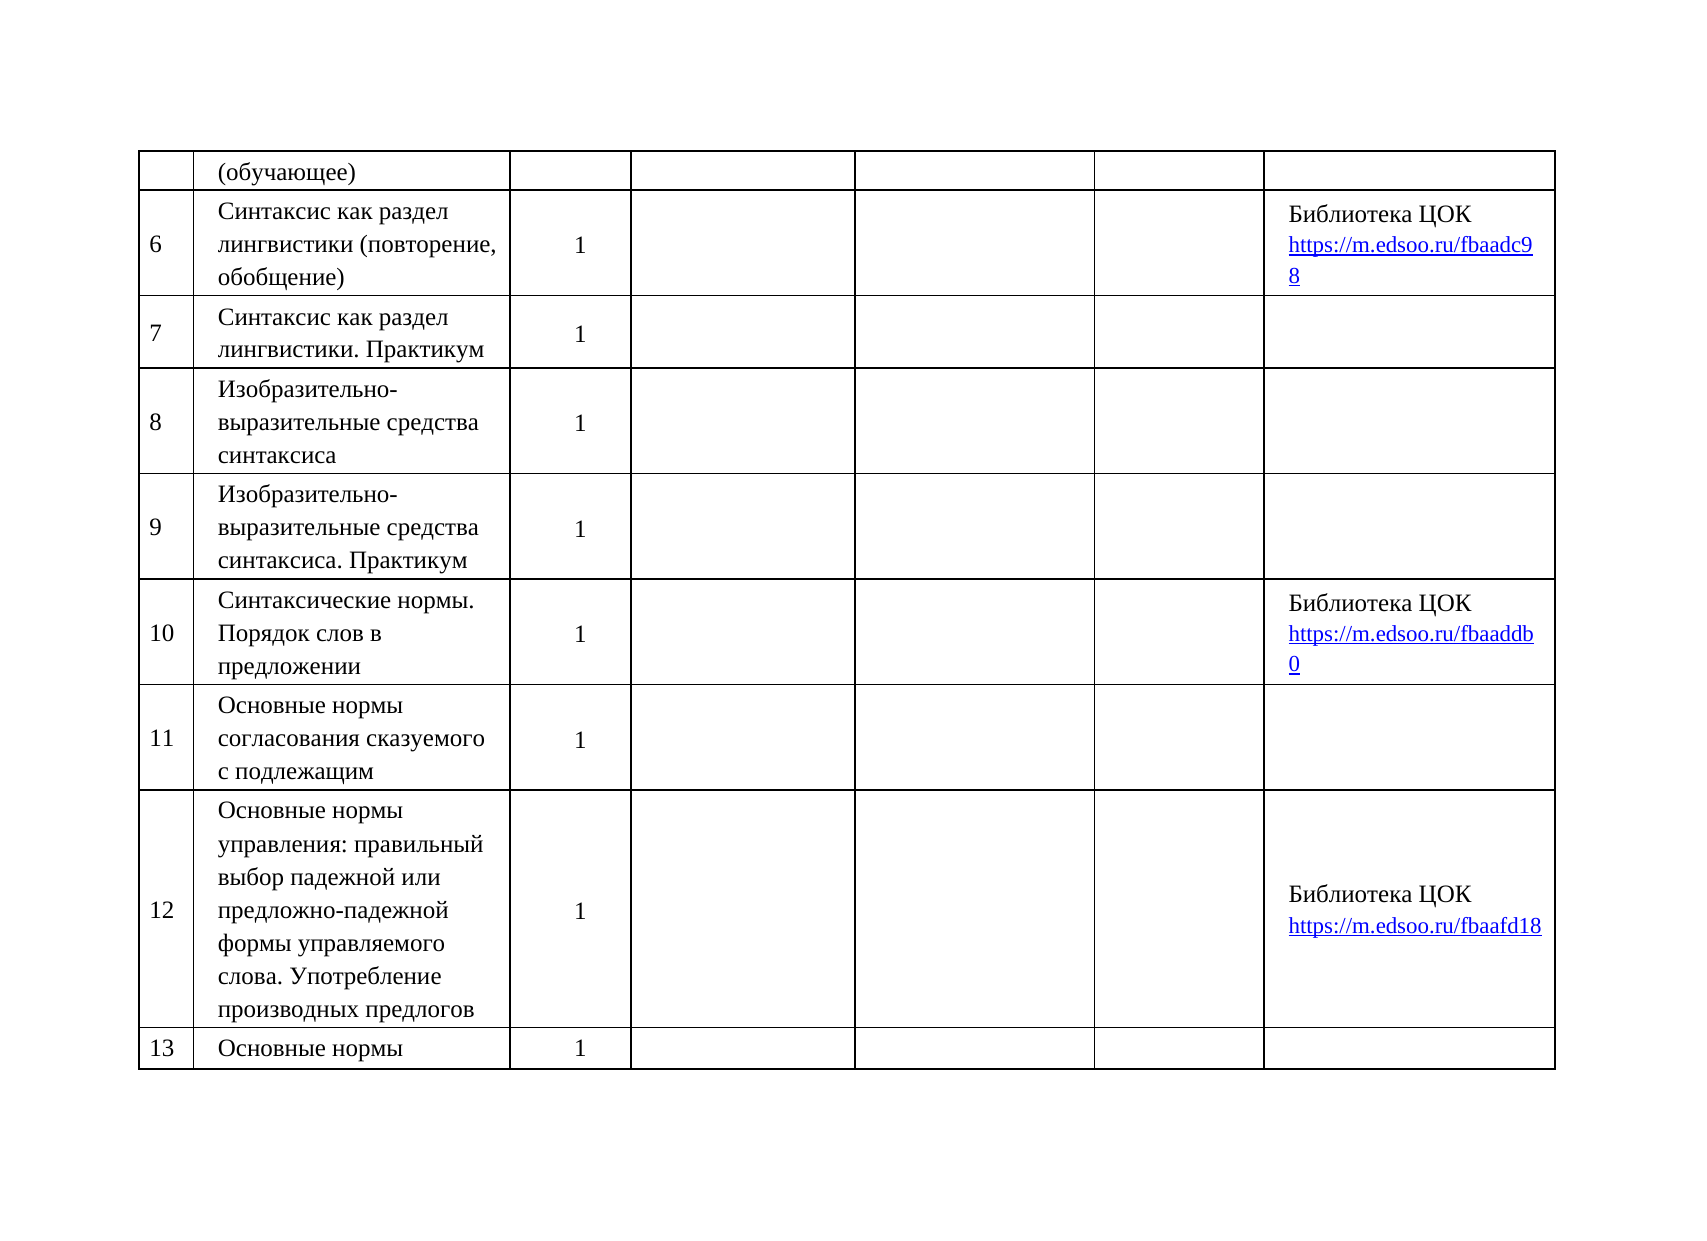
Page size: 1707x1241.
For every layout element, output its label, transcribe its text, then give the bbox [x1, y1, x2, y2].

table_cell Основные нормы согласования сказуемого с подлежащим [194, 685, 509, 789]
table_cell [1095, 191, 1263, 295]
table_cell [856, 191, 1094, 295]
table_cell [1095, 296, 1263, 367]
table_cell Изобразительно-выразительные средства синтаксиса [194, 369, 509, 473]
table_cell 1 [511, 191, 630, 295]
table_cell [1095, 474, 1263, 578]
table_cell [1095, 369, 1263, 473]
table_cell [632, 685, 854, 789]
table_cell [1265, 369, 1554, 473]
table_cell [1095, 791, 1263, 1026]
table_cell 1 [511, 791, 630, 1026]
table_cell [856, 369, 1094, 473]
table_cell [856, 296, 1094, 367]
table_cell [1265, 152, 1554, 189]
table_cell 1 [511, 152, 630, 189]
table_cell Синтаксис как раздел лингвистики (повторение, обобщение) [194, 191, 509, 295]
table_cell [1265, 474, 1554, 578]
table_cell [1095, 152, 1263, 189]
table_cell [1095, 1028, 1263, 1068]
table_cell 6 [140, 191, 193, 295]
table_cell 1 [511, 580, 630, 683]
table_cell [632, 296, 854, 367]
table_cell Синтаксис как раздел лингвистики. Практикум [194, 296, 509, 367]
table_cell [632, 474, 854, 578]
table_cell [856, 685, 1094, 789]
table_cell [856, 791, 1094, 1026]
table_cell 13 [140, 1028, 193, 1068]
table_cell 11 [140, 685, 193, 789]
table_cell 9 [140, 474, 193, 578]
table_cell [1265, 1028, 1554, 1068]
table_cell 12 [140, 791, 193, 1026]
table_cell 1 [632, 152, 854, 189]
table_cell 1 [511, 1028, 630, 1068]
table_cell [1265, 685, 1554, 789]
table_cell Синтаксические нормы. Порядок слов в предложении [194, 580, 509, 683]
table_cell [1095, 685, 1263, 789]
table_cell [1095, 580, 1263, 683]
table_cell [632, 1028, 854, 1068]
table_cell [856, 1028, 1094, 1068]
table_cell [856, 152, 1094, 189]
table_cell 5 [140, 152, 193, 189]
table_cell 1 [511, 369, 630, 473]
table_cell 1 [511, 685, 630, 789]
table_cell [632, 580, 854, 683]
table_cell 8 [140, 369, 193, 473]
table_cell [632, 791, 854, 1026]
table_cell 7 [140, 296, 193, 367]
table_cell Библиотека ЦОК https://m.edsoo.ru/fbaadc98 [1265, 191, 1554, 295]
table_cell Библиотека ЦОК https://m.edsoo.ru/fbaafd18 [1265, 791, 1554, 1026]
table_cell [632, 191, 854, 295]
table_cell 1 [511, 474, 630, 578]
table_cell [856, 474, 1094, 578]
table_cell Основные нормы управления: правильный выбор падежной или предложно-падежной формы управляемого слова. Употребление производных предлогов [194, 791, 509, 1026]
table_cell 1 [511, 296, 630, 367]
table_cell [856, 580, 1094, 683]
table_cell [194, 152, 509, 189]
table_cell [632, 369, 854, 473]
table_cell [194, 1028, 509, 1068]
table_cell Библиотека ЦОК https://m.edsoo.ru/fbaaddb0 [1265, 580, 1554, 683]
table_cell Изобразительно-выразительные средства синтаксиса. Практикум [194, 474, 509, 578]
table_cell [1265, 296, 1554, 367]
table_cell 10 [140, 580, 193, 683]
